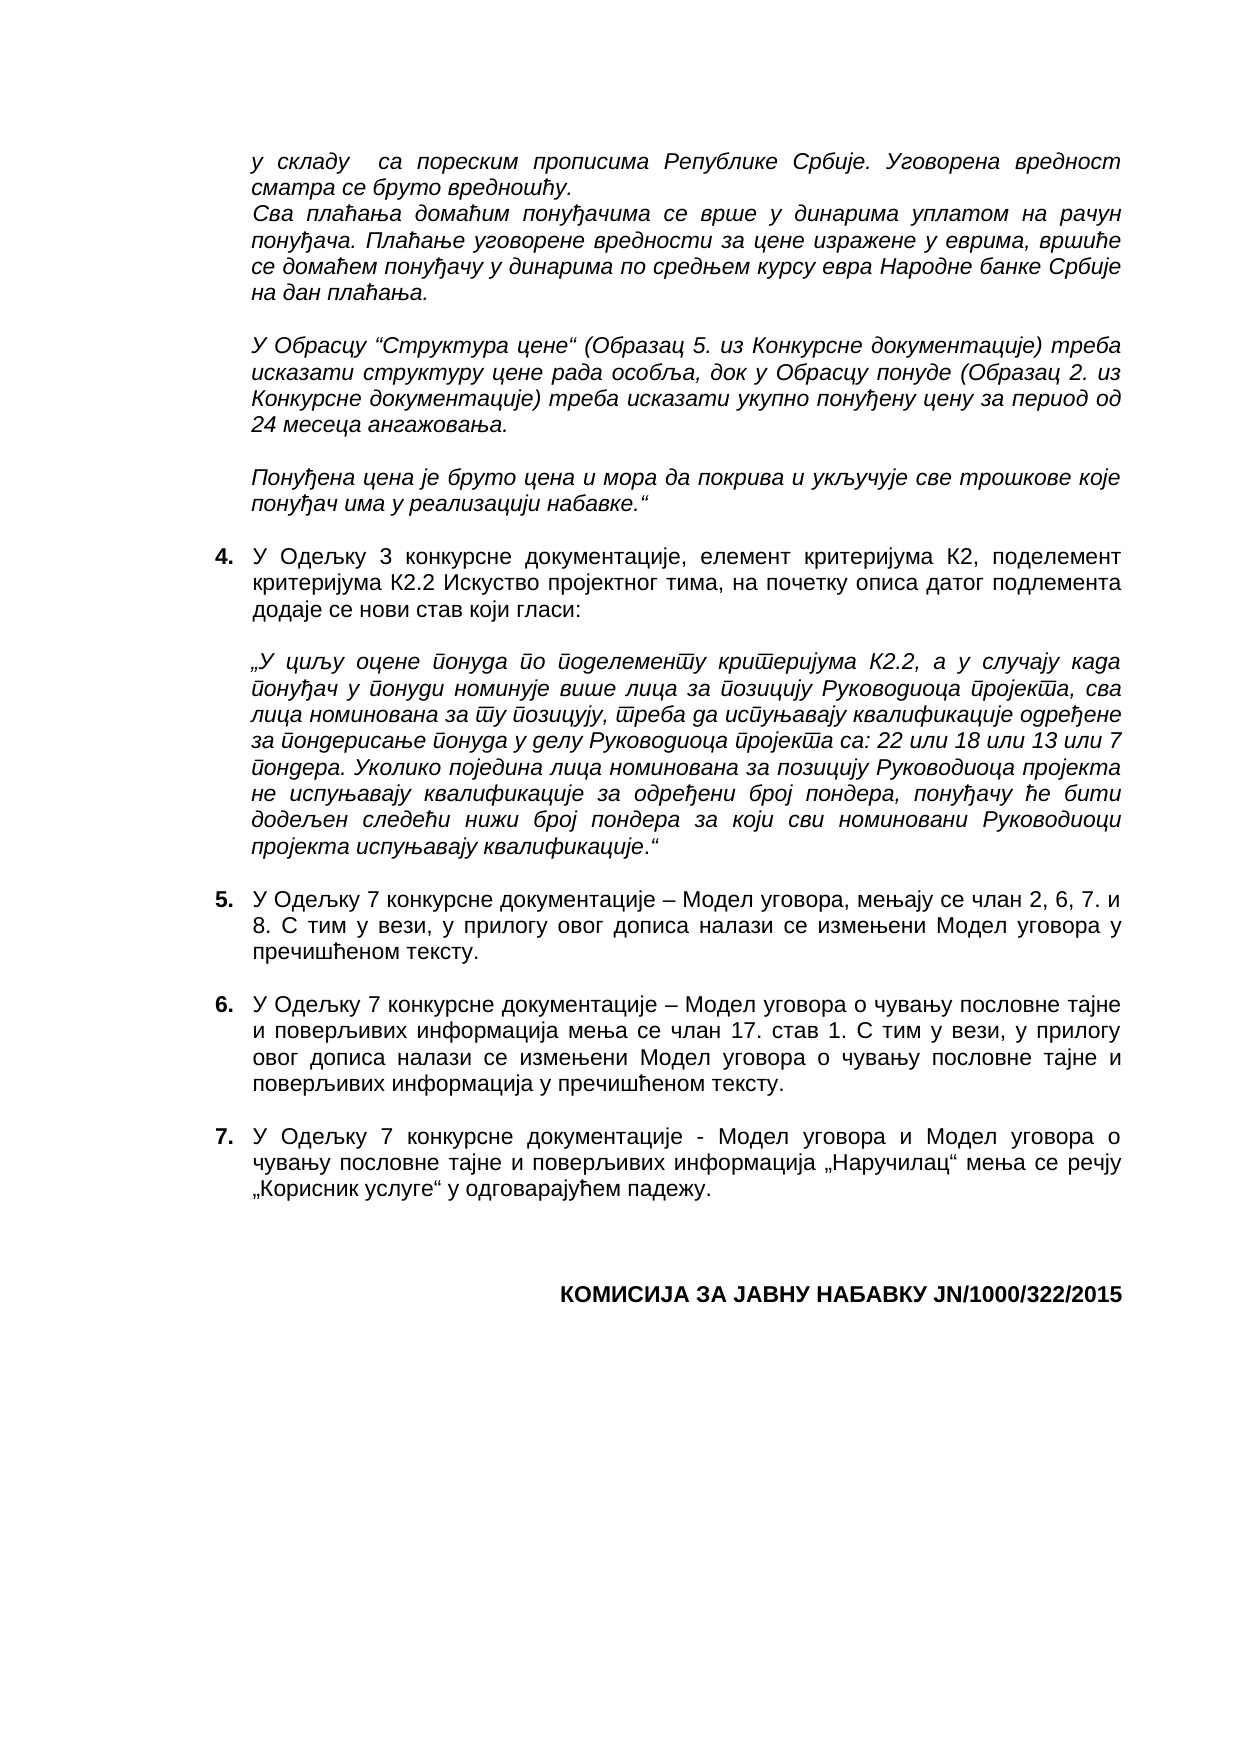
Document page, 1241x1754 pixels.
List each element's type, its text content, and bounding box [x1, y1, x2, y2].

list У Одељку 3 конкурсне документације, елемент критеријума К2, поделемент критеријума К2.2 Искуство пројектног тима, на почетку описа датог подлемента додаје се нови став који гласи: [215, 543, 1122, 622]
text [251, 148, 1122, 200]
list У Одељку 7 конкурсне документације – Модел уговора о чувању пословне тајне и поверљивих информација мења се члан 17. став 1. С тим у вези, у прилогу овог дописа налази се измењени Модел уговора о чувању пословне тајне и поверљивих информација у пречишћеном тексту. [215, 991, 1122, 1096]
text Сва плаћања домаћим понуђачима се врше у динарима уплатом на рачун понуђача. Плаћање уговорене вредности за цене изражене у еврима, вршиће се домаћем понуђачу у динарима по средњем курсу евра Народне банке Србије на дан плаћања. [251, 200, 1122, 306]
text У Обрасцу “Структура цене“ (Образац 5. из Конкурсне документације) треба исказати структуру цене рада особља, док у Обрасцу понуде (Образац 2. из Конкурсне документације) треба исказати укупно понуђену цену за период од 24 месеца ангажовања. [251, 332, 1122, 437]
text КОМИСИЈА ЗА ЈАВНУ НАБАВКУ JN/1000/322/2015 [177, 1281, 1122, 1307]
text Понуђена цена је бруто цена и мора да покрива и укључује све трошкове које понуђач има у реализацији набавке.“ [251, 464, 1122, 517]
list У Одељку 7 конкурсне документације – Модел уговора, мењају се члан 2, 6, 7. и 8. С тим у вези, у прилогу овог дописа налази се измењени Модел уговора у пречишћеном тексту. [215, 886, 1122, 964]
text „У циљу оцене понуда по поделементу критеријума К2.2, а у случају када понуђач у понуди номинује више лица за позицију Руководиоца пројекта, сва лица номинована за ту позицују, треба да испуњавају квалификације одређене за пондерисање понуда у делу Руководиоца пројекта са: 22 или 18 или 13 или 7 пондера. Уколико поједина лица номинована за позицију Руководиоца пројекта не испуњавају квалификације за одређени број пондера, понуђачу ће бити додељен следећи нижи број пондера за који сви номиновани Руководиоци пројекта испуњавају квалификације.“ [251, 648, 1122, 859]
list У Одељку 7 конкурсне документације - Модел уговора и Модел уговора о чувању пословне тајне и поверљивих информација „Наручилац“ мења се речју „Корисник услуге“ у одговарајућем падежу. [215, 1123, 1122, 1202]
